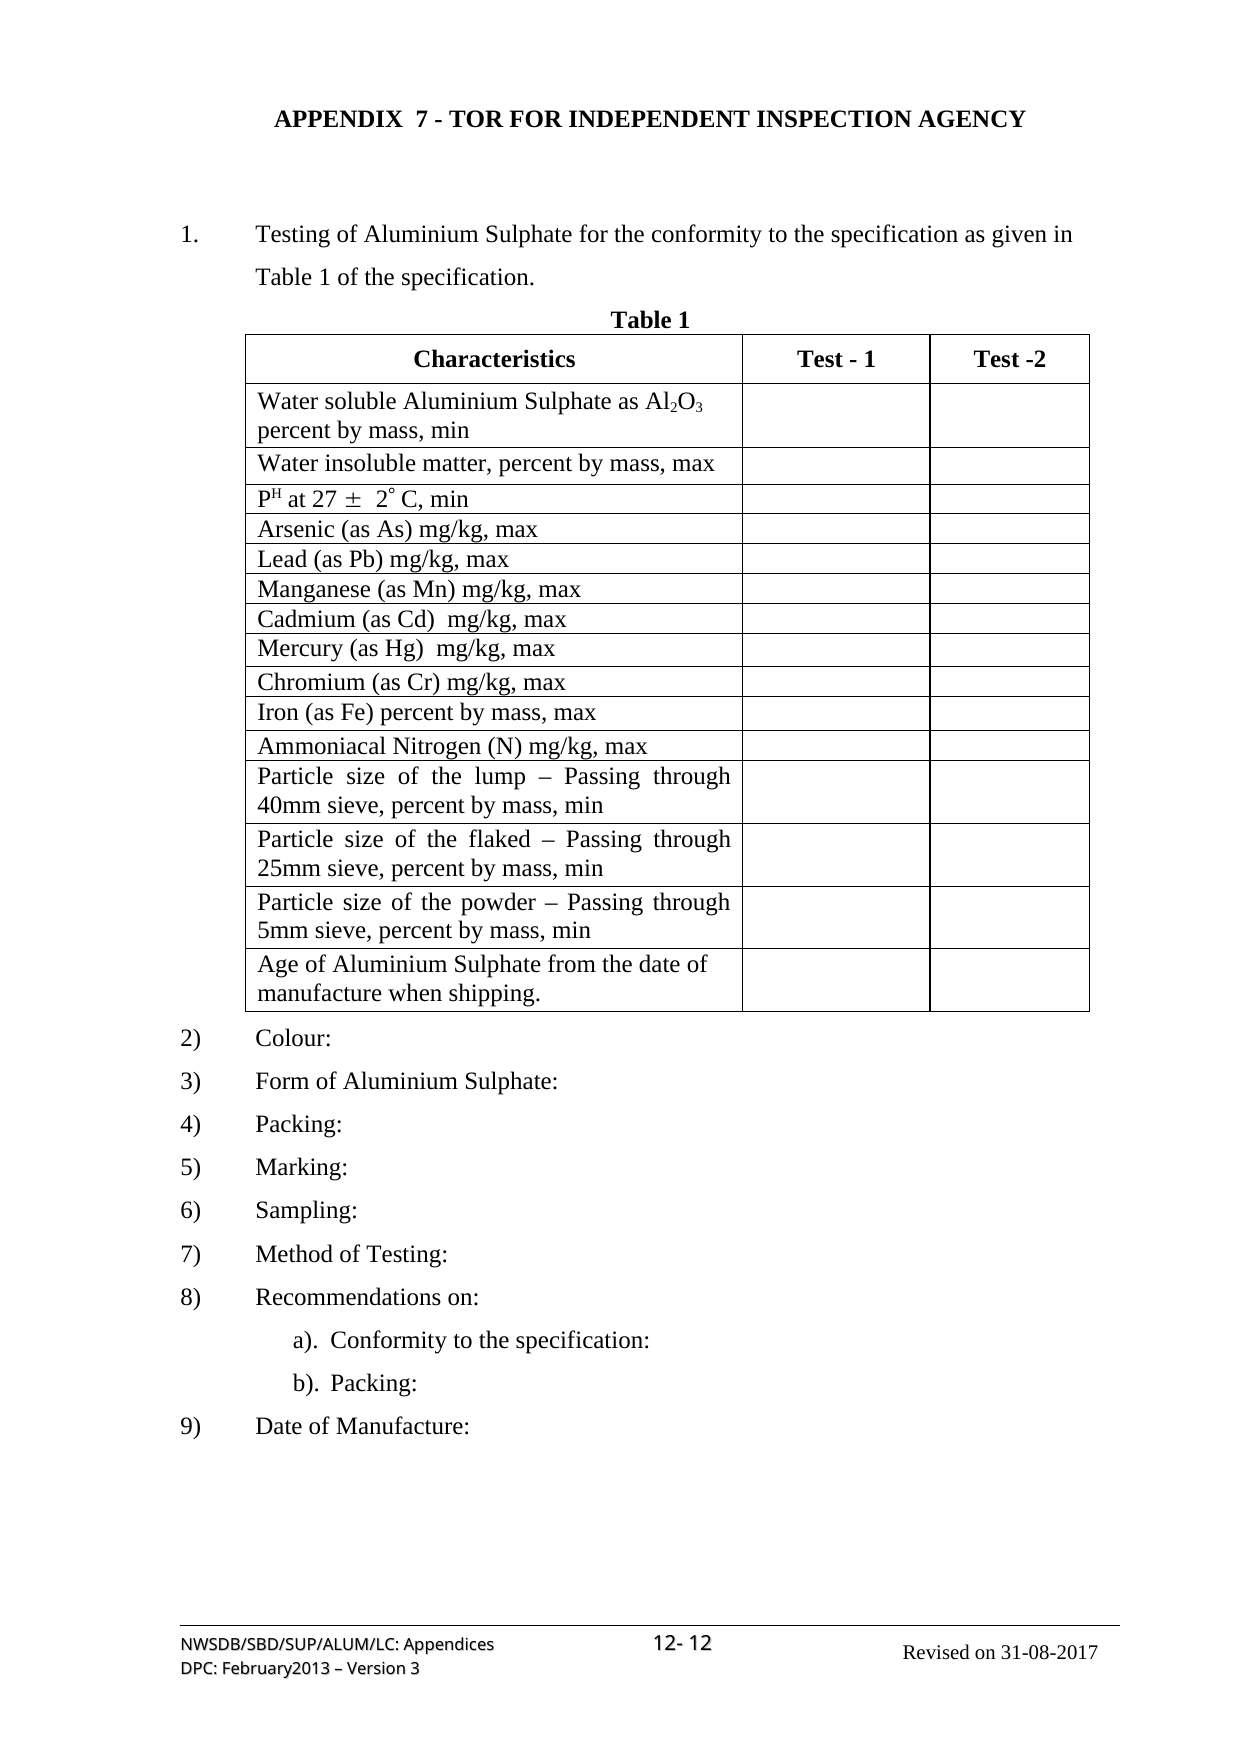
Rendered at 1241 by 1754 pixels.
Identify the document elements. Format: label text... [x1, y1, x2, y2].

table_cell [743, 731, 929, 760]
table_header Characteristics [246, 335, 742, 382]
table_cell [931, 949, 1089, 1011]
table_cell Particle size of the lump – Passing through 40mm sieve, percent by mass, min [246, 761, 742, 823]
table_cell [931, 384, 1089, 447]
table_cell [931, 448, 1089, 483]
table_cell [743, 887, 929, 948]
table_cell [743, 544, 929, 573]
table_cell [743, 514, 929, 543]
table_cell Arsenic (as As) mg/kg, max [246, 514, 742, 543]
text 1. Testing of Aluminium Sulphate for the conformity to the specification as given in Table 1 of the specification. [180, 219, 1120, 291]
table_cell Iron (as Fe) percent by mass, max [246, 697, 742, 730]
text 6) Sampling: [180, 1196, 1120, 1224]
table_header Test - 1 [743, 335, 929, 382]
table_cell [743, 824, 929, 886]
table_cell Particle size of the powder – Passing through 5mm sieve, percent by mass, min [246, 887, 742, 948]
table_cell [743, 485, 929, 513]
text 8) Recommendations on: [180, 1282, 1120, 1311]
table_cell [931, 697, 1089, 730]
table_cell Chromium (as Cr) mg/kg, max [246, 667, 742, 696]
table_cell [743, 634, 929, 666]
table_cell [931, 731, 1089, 760]
table_cell [743, 761, 929, 823]
text 4) Packing: [180, 1109, 1120, 1138]
text a). Conformity to the specification: [255, 1325, 1120, 1354]
table_cell [931, 667, 1089, 696]
table_cell [743, 667, 929, 696]
text 3) Form of Aluminium Sulphate: [180, 1066, 1120, 1095]
table_header Test -2 [931, 335, 1089, 382]
table_cell Mercury (as Hg) mg/kg, max [246, 634, 742, 666]
text 5) Marking: [180, 1152, 1120, 1181]
table_cell [931, 634, 1089, 666]
table_cell Water soluble Aluminium Sulphate as Al2O3 percent by mass, min [246, 384, 742, 447]
table_cell [931, 604, 1089, 632]
text Table 1 [180, 305, 1120, 334]
table_cell Cadmium (as Cd) mg/kg, max [246, 604, 742, 632]
table_cell [743, 384, 929, 447]
table_cell Manganese (as Mn) mg/kg, max [246, 574, 742, 603]
table_cell [931, 514, 1089, 543]
table_cell [931, 574, 1089, 603]
table_cell [931, 824, 1089, 886]
table_cell [931, 887, 1089, 948]
table_cell [931, 485, 1089, 513]
table_cell Lead (as Pb) mg/kg, max [246, 544, 742, 573]
table_cell Water insoluble matter, percent by mass, max [246, 448, 742, 483]
text b). Packing: [255, 1368, 1120, 1397]
text 9) Date of Manufacture: [180, 1411, 1120, 1440]
table_cell [743, 697, 929, 730]
table_cell [743, 448, 929, 483]
text APPENDIX 7 - TOR FOR INDEPENDENT INSPECTION AGENCY [180, 104, 1120, 132]
table_cell [931, 544, 1089, 573]
text 2) Colour: [180, 1023, 1120, 1052]
text 7) Method of Testing: [180, 1239, 1120, 1267]
table_cell PH at 27 2 C, min [246, 485, 742, 513]
table_cell [931, 761, 1089, 823]
table_cell [743, 574, 929, 603]
table_cell [743, 949, 929, 1011]
table_cell [743, 604, 929, 632]
table_cell Particle size of the flaked – Passing through 25mm sieve, percent by mass, min [246, 824, 742, 886]
table_cell Ammoniacal Nitrogen (N) mg/kg, max [246, 731, 742, 760]
table_cell Age of Aluminium Sulphate from the date of manufacture when shipping. [246, 949, 742, 1011]
